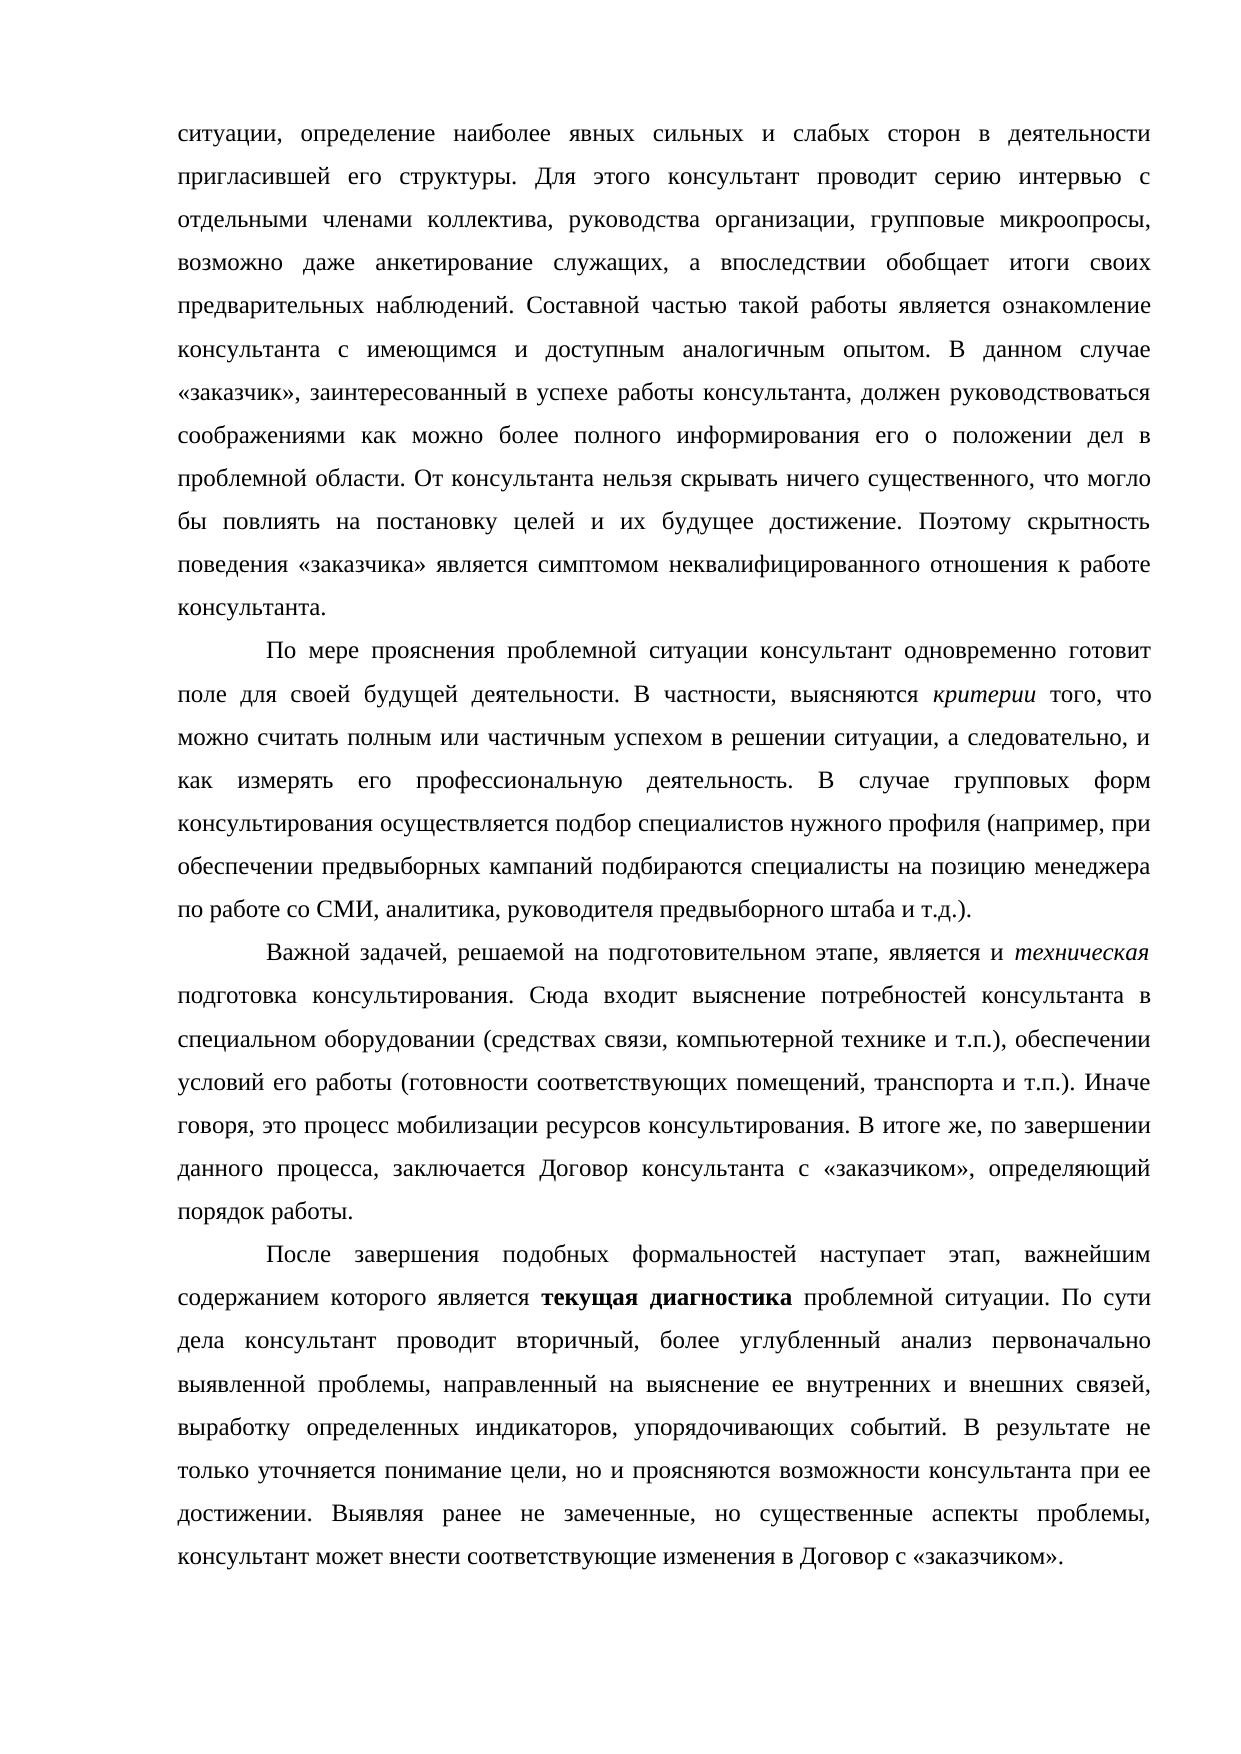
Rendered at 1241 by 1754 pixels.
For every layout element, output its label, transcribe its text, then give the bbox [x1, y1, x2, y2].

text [177, 118, 1152, 621]
text После завершения подобных формальностей наступает этап, важнейшим содержанием которого является текущая диагностика проблемной ситуации. По сути дела консультант проводит вторичный, более углубленный анализ первоначально выявленной проблемы, направленный на выяснение ее внутренних и внешних связей, выработку определенных индикаторов, упорядочивающих событий. В результате не только уточняется понимание цели, но и проясняются возможности консультанта при ее достижении. Выявляя ранее не замеченные, но существенные аспекты проблемы, консультант может внести соответствующие изменения в Договор с «заказчиком». [177, 1239, 1152, 1570]
text По мере прояснения проблемной ситуации консультант одновременно готовит поле для своей будущей деятельности. В частности, выясняются критерии того, что можно считать полным или частичным успехом в решении ситуации, а следовательно, и как измерять его профессиональную деятельность. В случае групповых форм консультирования осуществляется подбор специалистов нужного профиля (например, при обеспечении предвыборных кампаний подбираются специалисты на позицию менеджера по работе со СМИ, аналитика, руководителя предвыборного штаба и т.д.). [177, 636, 1152, 923]
text Важной задачей, решаемой на подготовительном этапе, является и техническая подготовка консультирования. Сюда входит выяснение потребностей консультанта в специальном оборудовании (средствах связи, компьютерной технике и т.п.), обеспечении условий его работы (готовности соответствующих помещений, транспорта и т.п.). Иначе говоря, это процесс мобилизации ресурсов консультирования. В итоге же, по завершении данного процесса, заключается Договор консультанта с «заказчиком», определяющий порядок работы. [177, 937, 1152, 1225]
